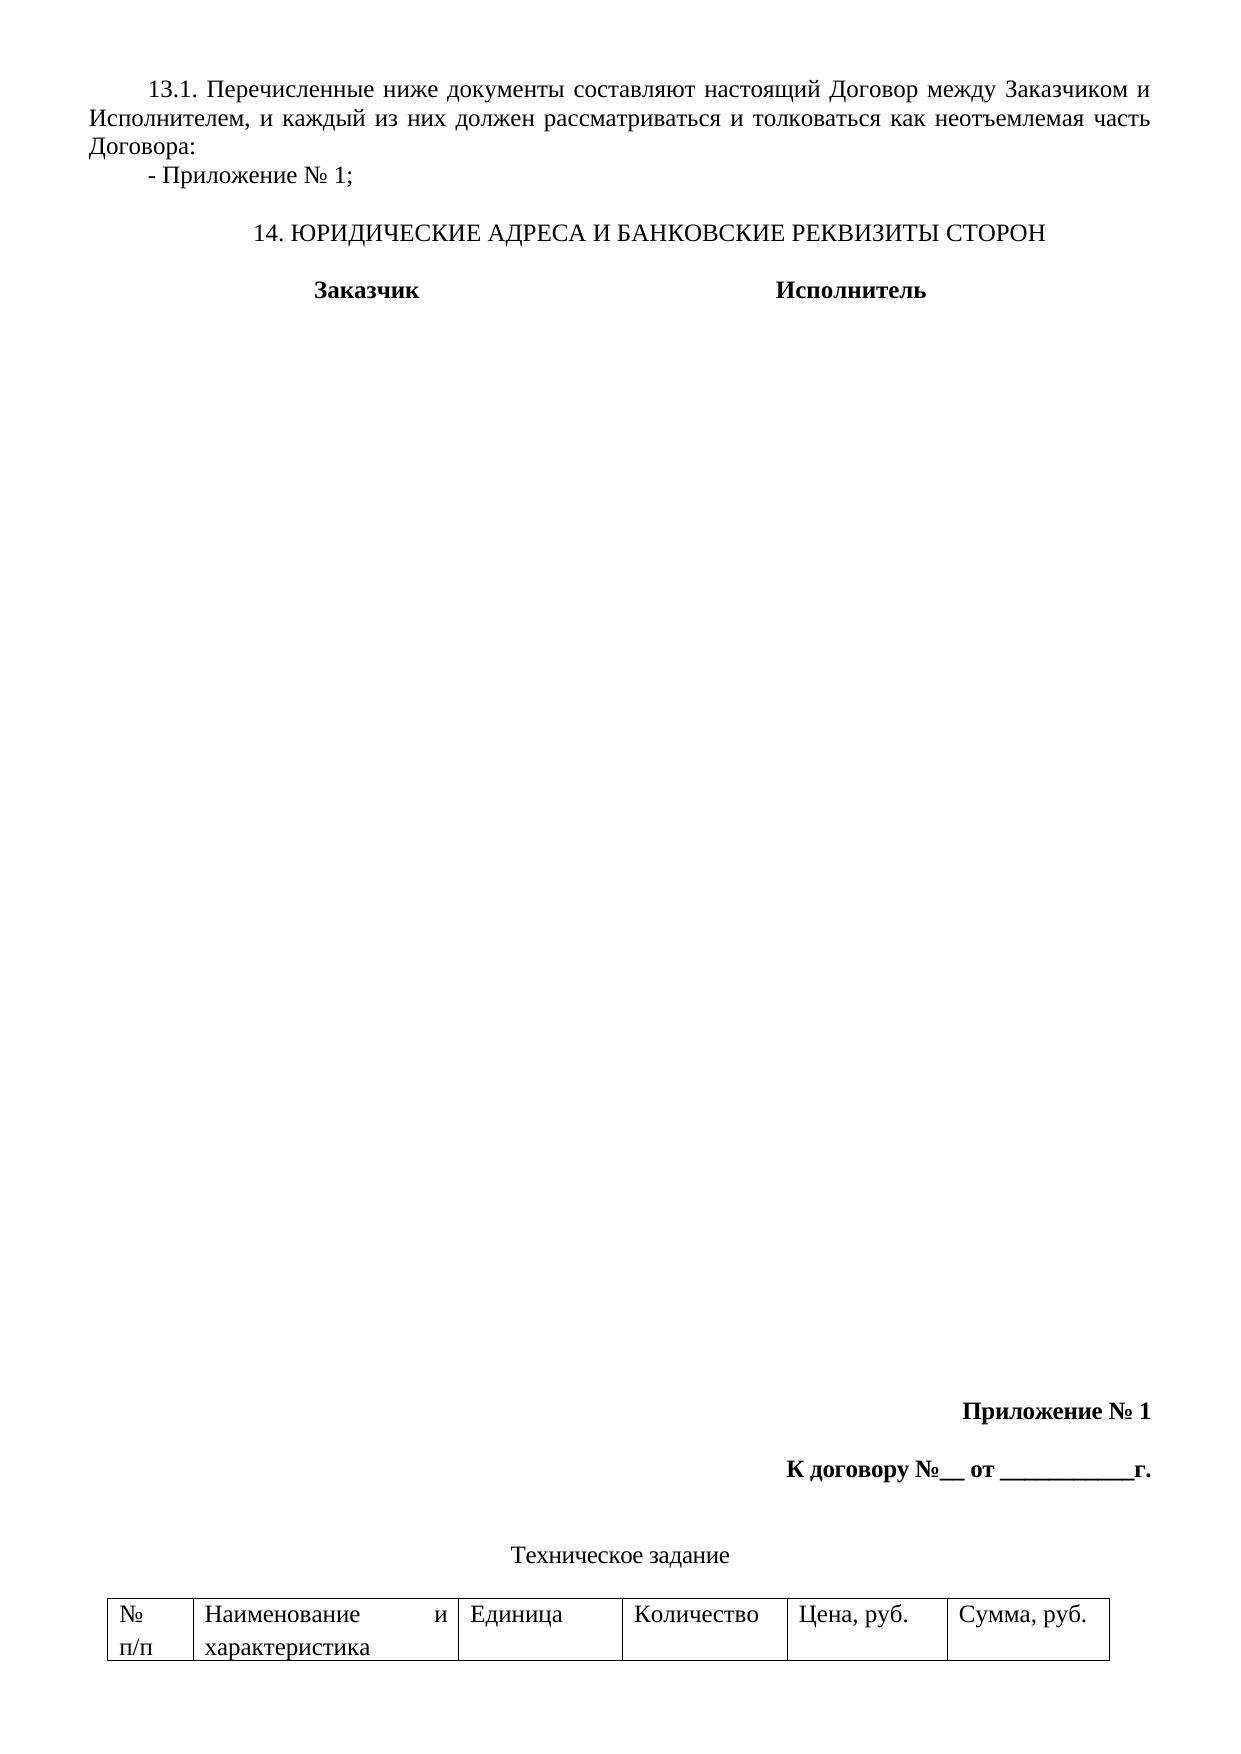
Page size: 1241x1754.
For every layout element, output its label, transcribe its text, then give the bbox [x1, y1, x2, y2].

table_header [948, 1599, 1109, 1660]
table_header Количество [623, 1599, 787, 1660]
text Техническое задание [89, 1540, 1152, 1569]
text 14. ЮРИДИЧЕСКИЕ АДРЕСА И БАНКОВСКИЕ РЕКВИЗИТЫ СТОРОН [89, 218, 1152, 246]
text - Приложение № 1; [89, 160, 1152, 189]
table_header № п/п [108, 1599, 193, 1660]
table_header Единица измерения [459, 1599, 622, 1660]
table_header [194, 1599, 458, 1660]
text 13.1. Перечисленные ниже документы составляют настоящий Договор между Заказчиком и Исполнителем, и каждый из них должен рассматриваться и толковаться как неотъемлемая часть Договора: [89, 74, 1152, 160]
table_header Цена, руб. [788, 1599, 947, 1660]
text К договору №__ от ___________г. [236, 1454, 1152, 1483]
text Заказчик Исполнитель [89, 275, 1152, 304]
text Приложение № 1 [89, 1396, 1152, 1425]
